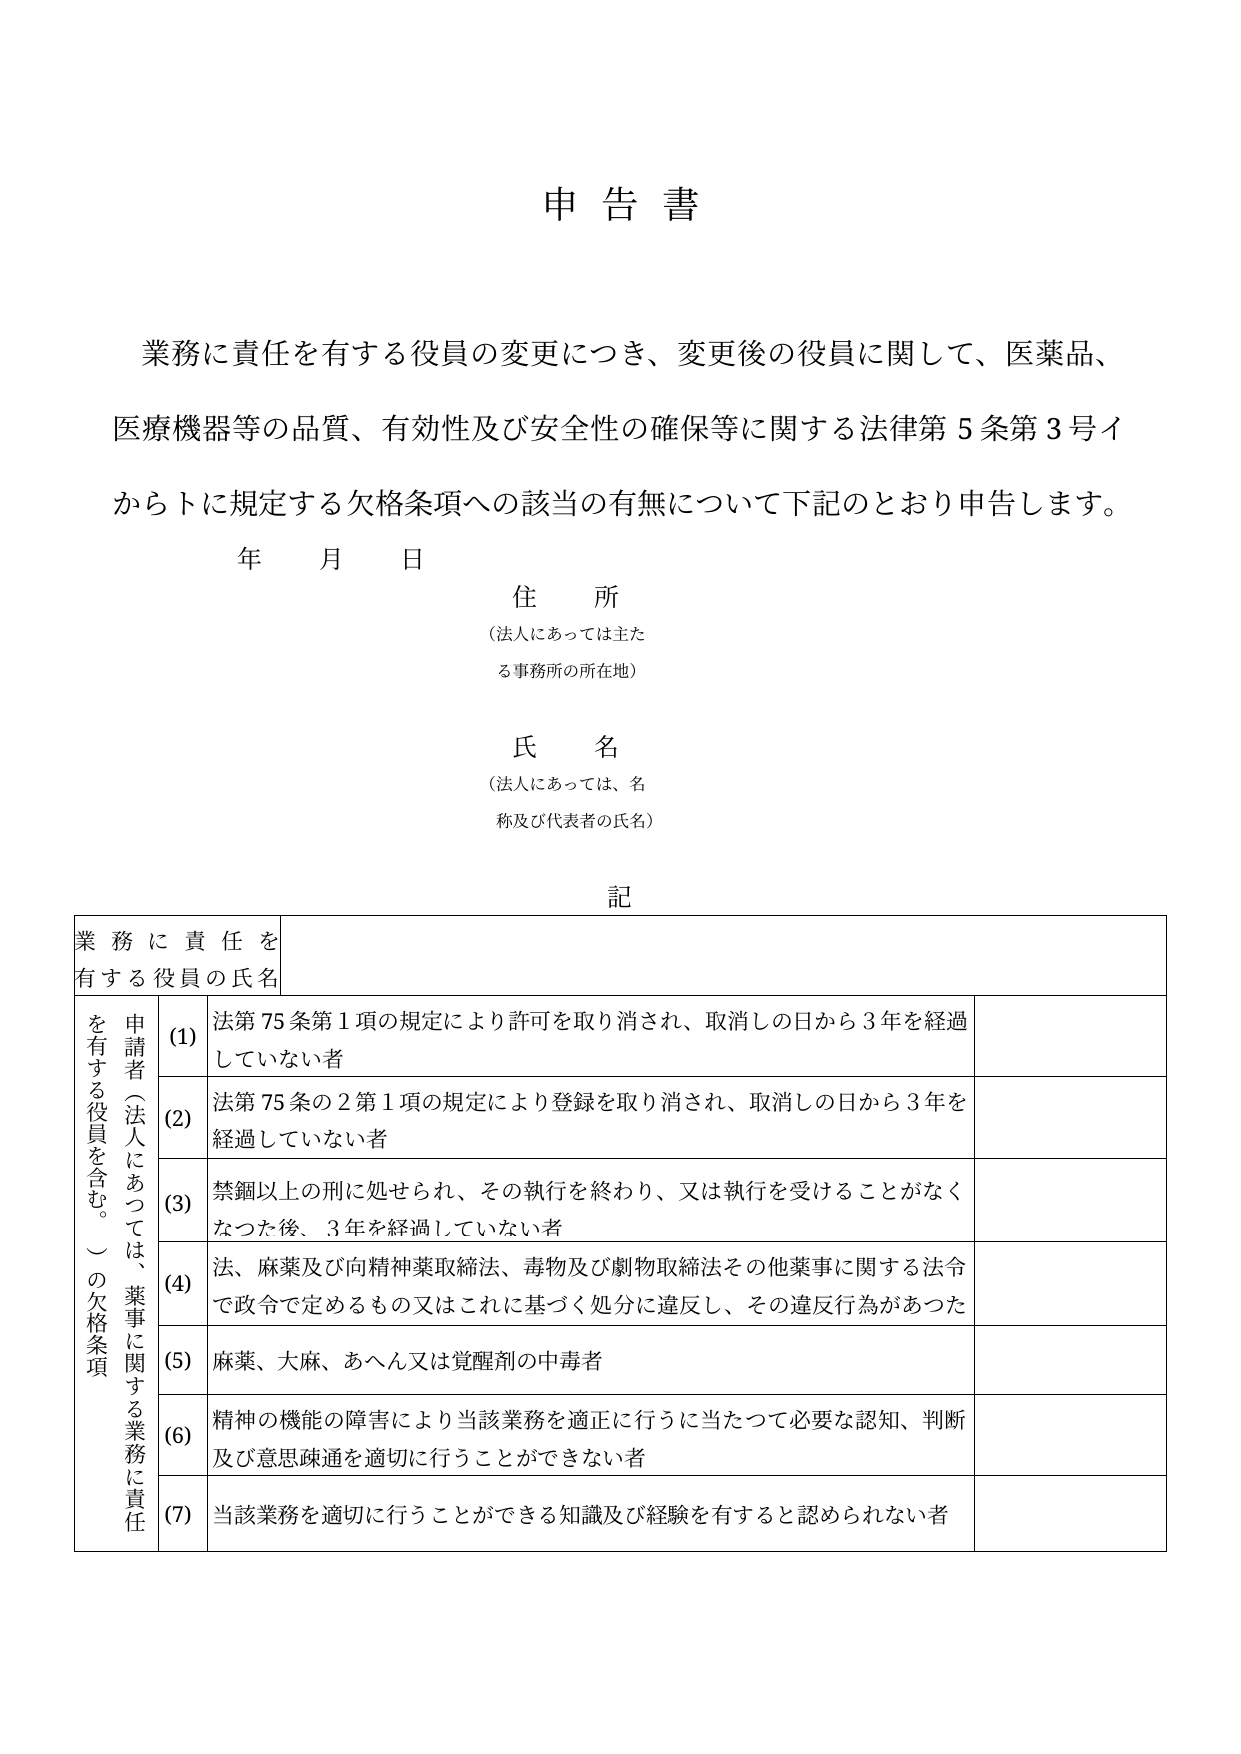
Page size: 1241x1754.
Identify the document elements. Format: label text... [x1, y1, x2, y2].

table_cell 法第75条第１項の規定により許可を取り消され、取消しの日から３年を経過していない者 [208, 996, 974, 1076]
table_header 業務に責任を 有する役員の氏名 [75, 916, 280, 995]
table_cell [975, 1077, 1166, 1158]
table_cell [975, 1326, 1166, 1394]
table_cell 麻薬、大麻、あへん又は覚醒剤の中毒者 [208, 1326, 974, 1394]
table_cell 法第75条の２第１項の規定により登録を取り消され、取消しの日から３年を経過していない者 [208, 1077, 974, 1158]
text 記 [112, 877, 1128, 914]
text 申告書 [112, 164, 1128, 239]
table_cell (4) [159, 1242, 207, 1325]
text 業務に責任を有する役員の変更につき、変更後の役員に関して、医薬品、医療機器等の品質、有効性及び安全性の確保等に関する法律第5条第3号イからトに規定する欠格条項への該当の有無について下記のとおり申告します。 [112, 314, 1128, 539]
table_cell (5) [159, 1326, 207, 1394]
table_cell 禁錮以上の刑に処せられ、その執行を終わり、又は執行を受けることがなくなつた後、３年を経過していない者 [208, 1159, 974, 1241]
text （法人にあっては主た [112, 614, 1128, 652]
table_header [281, 916, 1166, 995]
text る事務所の所在地） [112, 652, 1128, 689]
table_cell (7) [159, 1476, 207, 1551]
text 称及び代表者の氏名） [112, 802, 1128, 839]
text 年 月 日 [112, 539, 1128, 577]
table_cell [975, 996, 1166, 1076]
table_cell [975, 1242, 1166, 1325]
text （法人にあっては、名 [112, 764, 1128, 802]
table_cell 法、麻薬及び向精神薬取締法、毒物及び劇物取締法その他薬事に関する法令で政令で定めるもの又はこれに基づく処分に違反し、その違反行為があつた日から２年を経過していない者 [208, 1242, 974, 1325]
table_cell (2) [159, 1077, 207, 1158]
table_cell [975, 1159, 1166, 1241]
table_cell (6) [159, 1395, 207, 1475]
table_cell 精神の機能の障害により当該業務を適正に行うに当たつて必要な認知、判断及び意思疎通を適切に行うことができない者 [208, 1395, 974, 1475]
text 住 所 [112, 577, 1128, 614]
table_cell (3) [159, 1159, 207, 1241]
table_cell 申請者（法人にあつては、薬事に関する業務に責任を有する役員を含む。）の欠格条項 [75, 996, 158, 1551]
text 氏 名 [112, 727, 1128, 764]
table_cell [975, 1476, 1166, 1551]
table_cell 当該業務を適切に行うことができる知識及び経験を有すると認められない者 [208, 1476, 974, 1551]
table_cell (1) [159, 996, 207, 1076]
table_cell [975, 1395, 1166, 1475]
